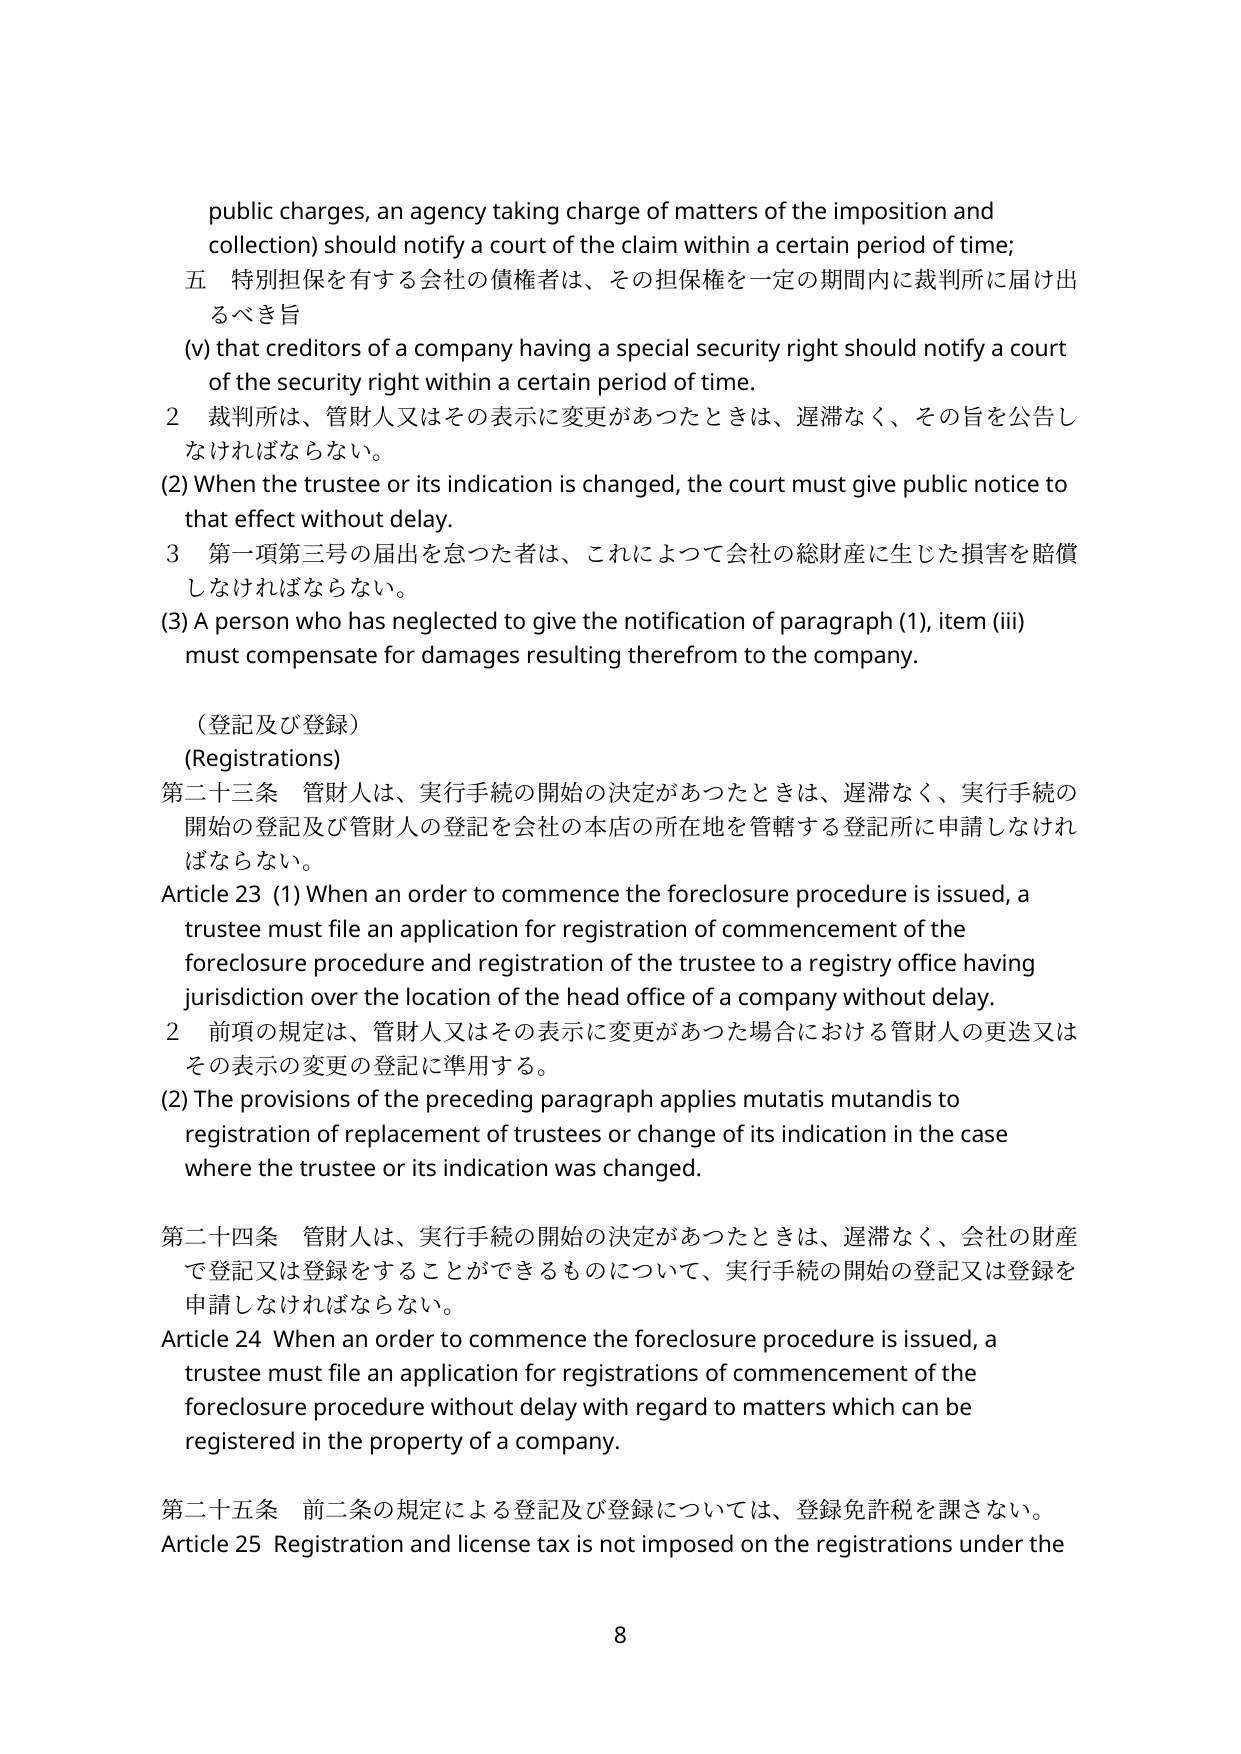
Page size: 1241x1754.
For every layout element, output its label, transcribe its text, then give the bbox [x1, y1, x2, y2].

text 第二十四条 管財人は、実行手続の開始の決定があつたときは、遅滞なく、会社の財産で登記又は登録をすることができるものについて、実行手続の開始の登記又は登録を申請しなければならない。 [161, 1219, 1079, 1321]
text 第二十三条 管財人は、実行手続の開始の決定があつたときは、遅滞なく、実行手続の開始の登記及び管財人の登記を会社の本店の所在地を管轄する登記所に申請しなければならない。 [161, 774, 1079, 877]
text (Registrations) [184, 740, 1079, 774]
text ３ 第一項第三号の届出を怠つた者は、これによつて会社の総財産に生じた損害を賠償しなければならない。 [161, 535, 1079, 604]
text (2) When the trustee or its indication is changed, the court must give public notice to that effect without delay. [161, 467, 1079, 535]
text (3) A person who has neglected to give the notification of paragraph (1), item (iii) must compensate for damages resulting therefrom to the company. [161, 604, 1079, 672]
text 五 特別担保を有する会社の債権者は、その担保権を一定の期間内に裁判所に届け出るべき旨 [184, 262, 1079, 330]
text Article 23 (1) When an order to commence the foreclosure procedure is issued, a trustee must file an application for registration of commencement of the foreclosure procedure and registration of the trustee to a registry office having jurisdiction over the location of the head office of a company without delay. [161, 877, 1079, 1014]
text ２ 前項の規定は、管財人又はその表示に変更があつた場合における管財人の更迭又はその表示の変更の登記に準用する。 [161, 1014, 1079, 1082]
text Article 24 When an order to commence the foreclosure procedure is issued, a trustee must file an application for registrations of commencement of the foreclosure procedure without delay with regard to matters which can be registered in the property of a company. [161, 1321, 1079, 1458]
text ２ 裁判所は、管財人又はその表示に変更があつたときは、遅滞なく、その旨を公告しなければならない。 [161, 399, 1079, 467]
text （登記及び登録） [184, 706, 1079, 740]
text (v) that creditors of a company having a special security right should notify a court of the security right within a certain period of time. [184, 330, 1079, 399]
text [184, 194, 1079, 262]
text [161, 1526, 1079, 1560]
text (2) The provisions of the preceding paragraph applies mutatis mutandis to registration of replacement of trustees or change of its indication in the case where the trustee or its indication was changed. [161, 1082, 1079, 1184]
text 第二十五条 前二条の規定による登記及び登録については、登録免許税を課さない。 [161, 1492, 1079, 1526]
